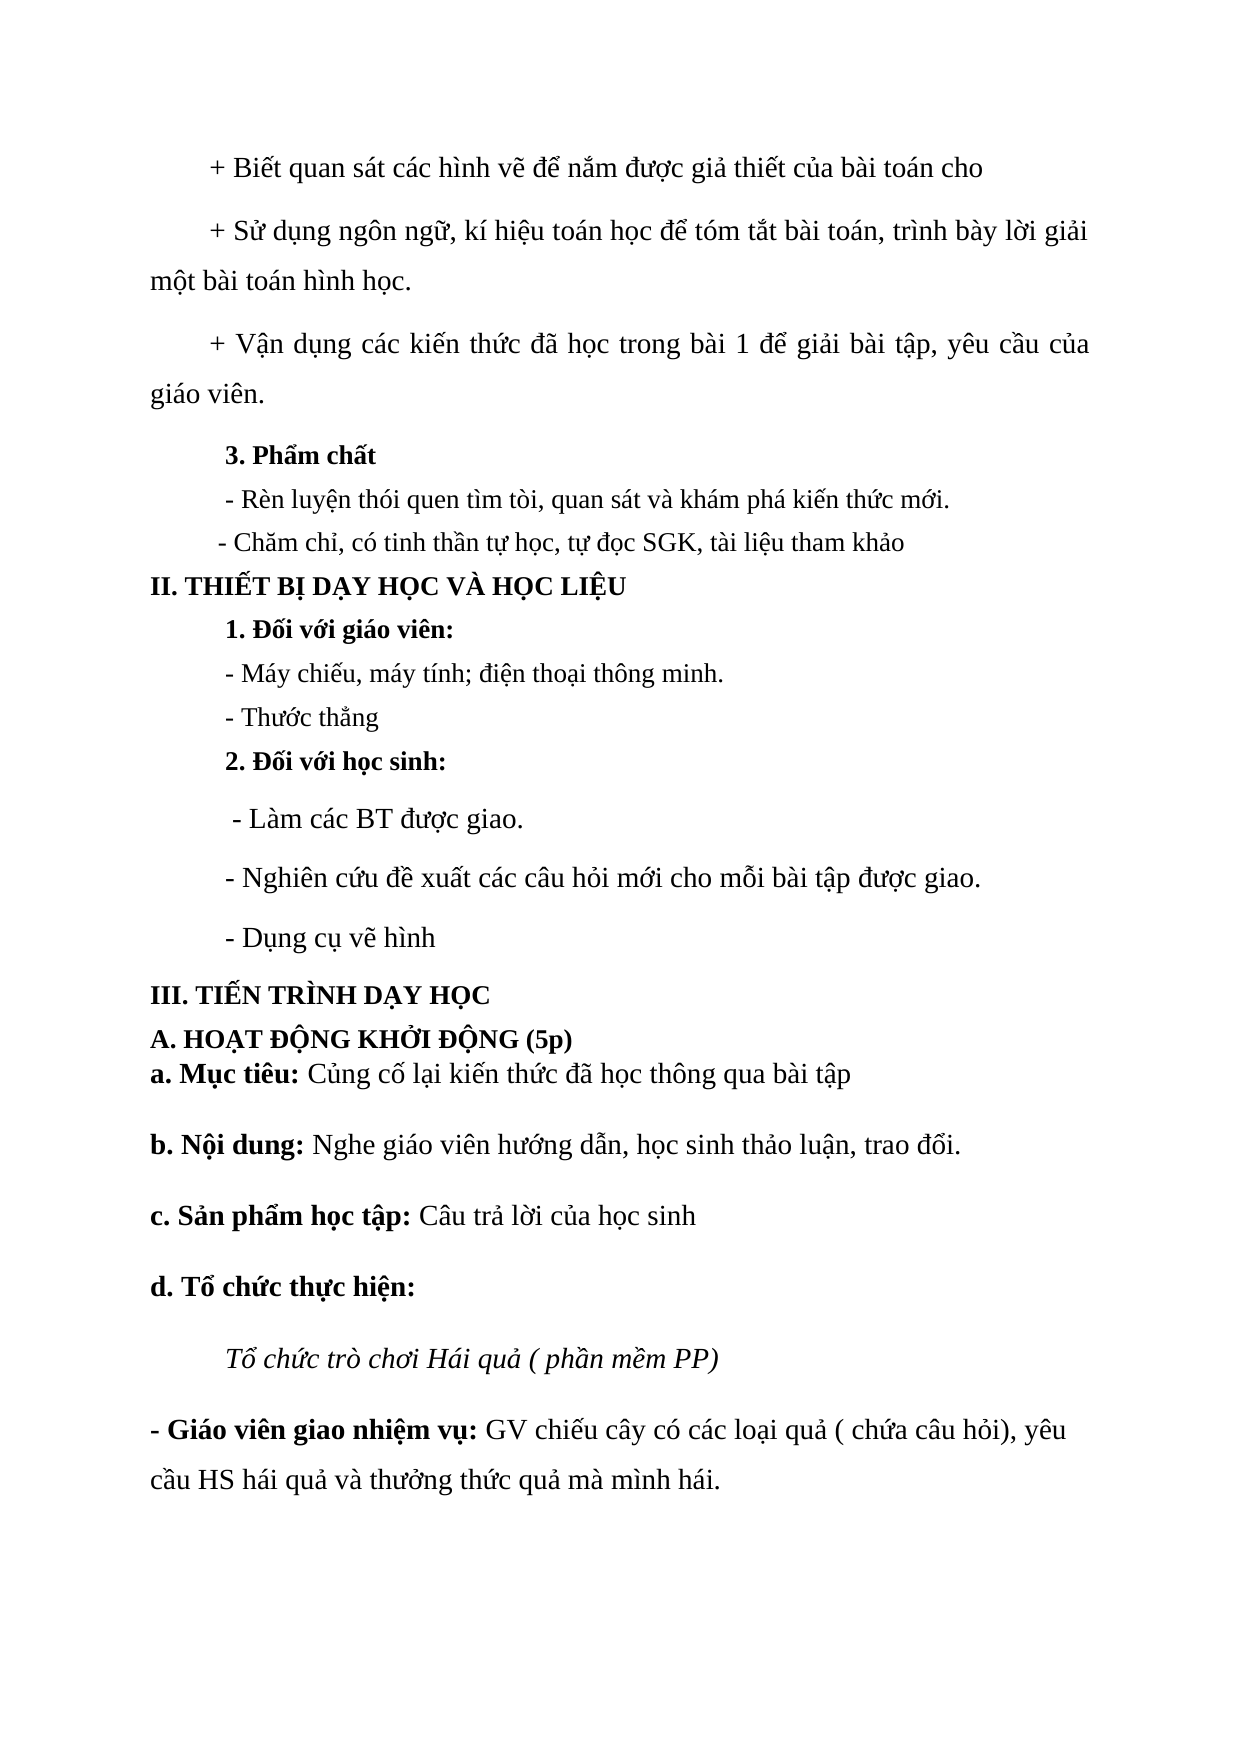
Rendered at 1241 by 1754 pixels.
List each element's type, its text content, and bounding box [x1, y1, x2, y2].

text + Vận dụng các kiến thức đã học trong bài 1 để giải bài tập, yêu cầu của giáo viên. [150, 326, 1090, 410]
text d. Tổ chức thực hiện: [150, 1269, 1090, 1303]
text A. HOẠT ĐỘNG KHỞI ĐỘNG (5p) [150, 1023, 1090, 1054]
text - Rèn luyện thói quen tìm tòi, quan sát và khám phá kiến thức mới. [150, 483, 1090, 514]
text - Chăm chỉ, có tinh thần tự học, tự đọc SGK, tài liệu tham khảo [150, 526, 1090, 557]
text 1. Đối với giáo viên: [150, 614, 1090, 645]
text - Giáo viên giao nhiệm vụ: GV chiếu cây có các loại quả ( chứa câu hỏi), yêu cầu HS hái quả và thưởng thức quả mà mình hái. [150, 1412, 1090, 1496]
text a. Mục tiêu: Củng cố lại kiến thức đã học thông qua bài tập [150, 1056, 1090, 1090]
text - Nghiên cứu đề xuất các câu hỏi mới cho mỗi bài tập được giao. [150, 861, 1090, 894]
text II. THIẾT BỊ DẠY HỌC VÀ HỌC LIỆU [150, 570, 1090, 601]
text 2. Đối với học sinh: [150, 744, 1090, 776]
text Tổ chức trò chơi Hái quả ( phần mềm PP) [150, 1341, 1090, 1374]
text b. Nội dung: Nghe giáo viên hướng dẫn, học sinh thảo luận, trao đổi. [150, 1127, 1090, 1161]
text - Dụng cụ vẽ hình [150, 920, 1090, 953]
text - Máy chiếu, máy tính; điện thoại thông minh. [150, 657, 1090, 688]
text + Sử dụng ngôn ngữ, kí hiệu toán học để tóm tắt bài toán, trình bày lời giải một bài toán hình học. [150, 213, 1090, 297]
text 3. Phẩm chất [150, 439, 1090, 470]
text c. Sản phẩm học tập: Câu trả lời của học sinh [150, 1198, 1090, 1232]
text - Thước thẳng [150, 701, 1090, 732]
text III. TIẾN TRÌNH DẠY HỌC [150, 979, 1090, 1010]
text - Làm các BT được giao. [150, 801, 1090, 835]
text + Biết quan sát các hình vẽ để nắm được giả thiết của bài toán cho [150, 150, 1090, 183]
